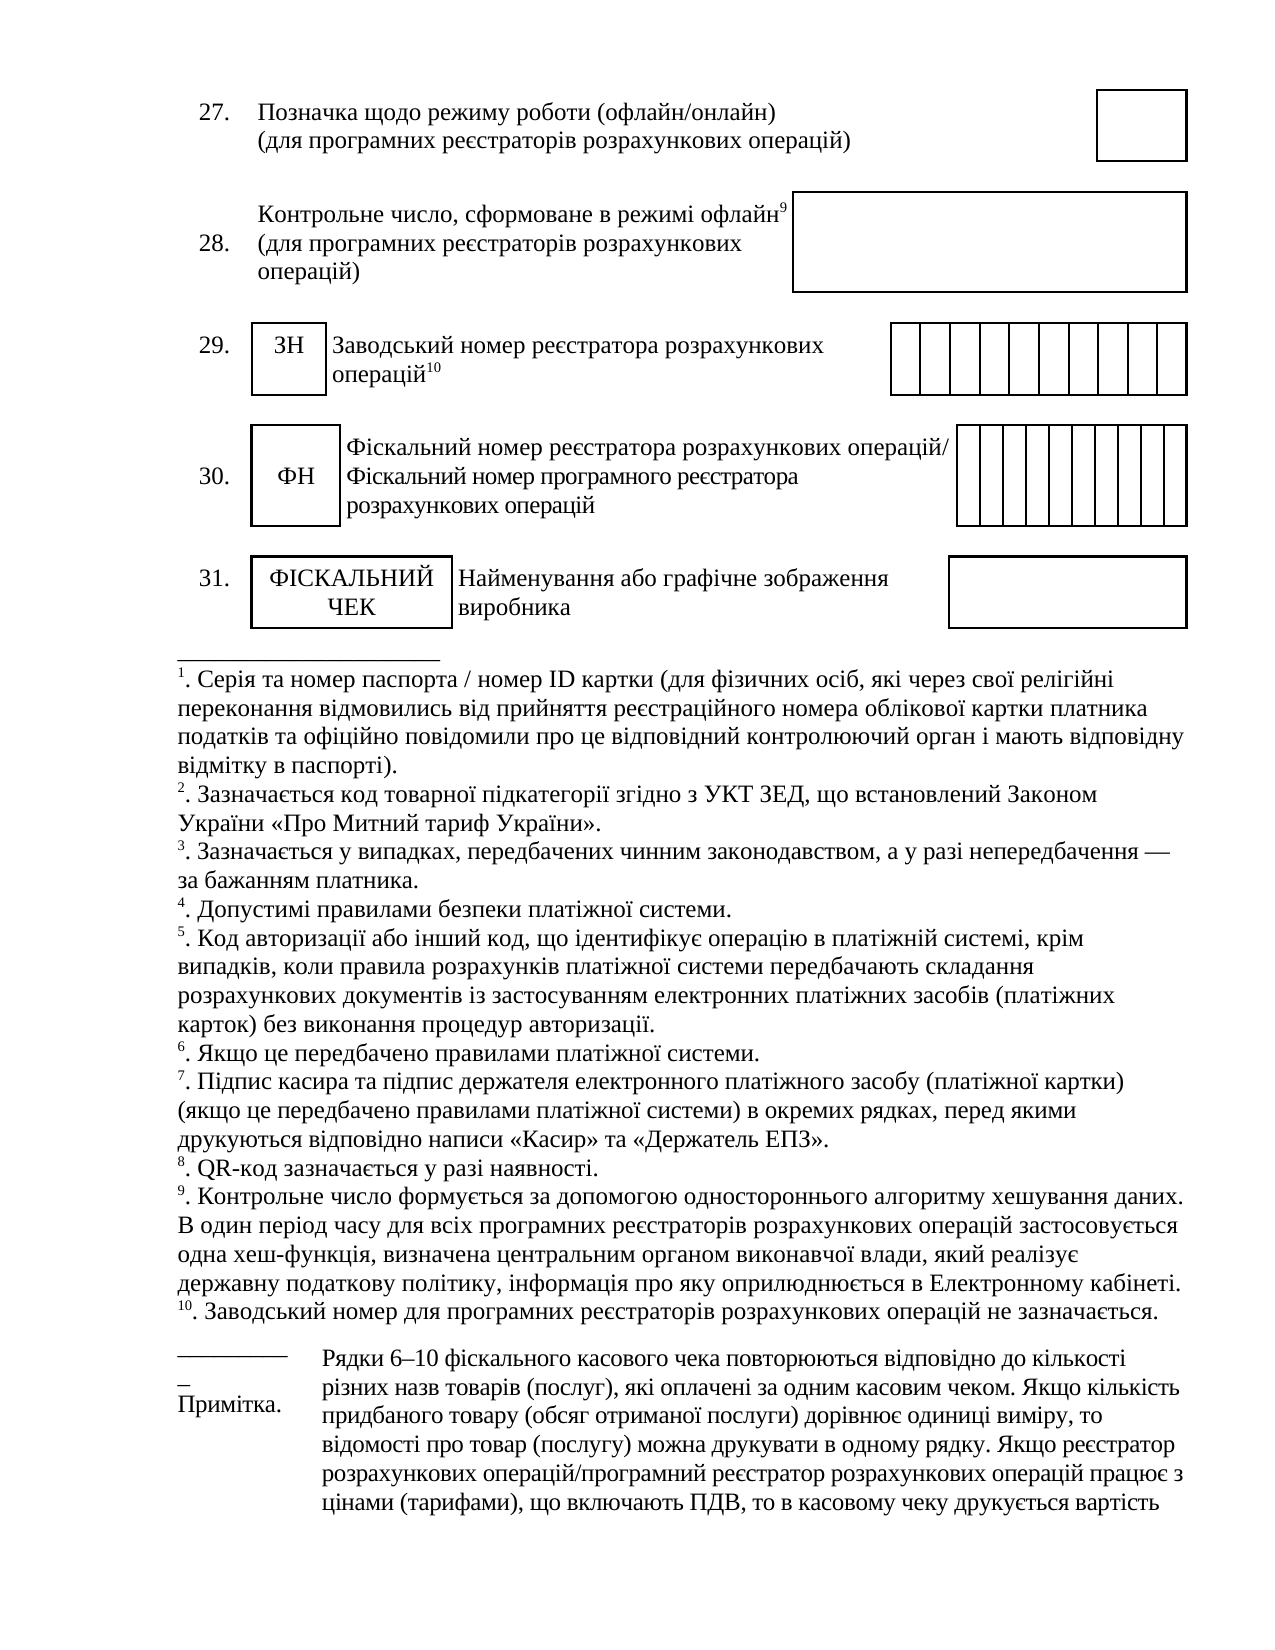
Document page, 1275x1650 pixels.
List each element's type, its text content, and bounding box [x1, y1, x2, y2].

table_header [1010, 324, 1038, 393]
table_header [1050, 426, 1071, 524]
table_header [1070, 324, 1097, 393]
table_header [1099, 324, 1127, 393]
table_header [958, 426, 979, 524]
table_header 29. [177, 322, 251, 393]
table_header [794, 193, 1185, 291]
table_header [1027, 426, 1048, 524]
table_header Контрольне число, сформоване в режимі офлайн9 (для програмних реєстраторів розрахункових операцій) [251, 191, 792, 291]
table_header Позначка щодо режиму роботи (офлайн/онлайн) (для програмних реєстраторів розрахункових операцій) [251, 89, 1096, 160]
table_header 27. [177, 89, 251, 160]
table_header [1119, 426, 1140, 524]
table_header [1073, 426, 1094, 524]
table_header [166, 1325, 310, 1515]
table_header [1158, 324, 1185, 393]
table_header ФІСКАЛЬНИЙ ЧЕК [253, 558, 451, 627]
table_header [1040, 324, 1068, 393]
table_header [1098, 91, 1185, 160]
table_header [892, 324, 919, 393]
table_header [921, 324, 949, 393]
table_header [981, 324, 1008, 393]
table_header [1165, 426, 1185, 524]
table_header [950, 558, 1185, 627]
table_header [1129, 324, 1156, 393]
table_header 31. [177, 555, 250, 627]
table_header Заводський номер реєстратора розрахункових операцій10 [327, 322, 890, 393]
table_header 28. [177, 191, 251, 291]
table_header [1004, 426, 1025, 524]
table_header ФН [253, 426, 339, 524]
table_header 30. [177, 424, 250, 524]
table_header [310, 1325, 1198, 1515]
table_header ЗН [253, 324, 325, 393]
text _____________________ 1. Серія та номер паспорта / номер ID картки (для фізичних осіб, які через свої релігійні переконання відмовились від прийняття реєстраційного номера облікової картки платника податків та офіційно повідомили про це відповідний контролюючий орган і мають відповідну відмітку в паспорті). 2. Зазначається код товарної підкатегорії згідно з УКТ ЗЕД, що встановлений Законом України «Про Митний тариф України». 3. Зазначається у випадках, передбачених чинним законодавством, а у разі непередбачення — за бажанням платника. 4. Допустимі правилами безпеки платіжної системи. 5. Код авторизації або інший код, що ідентифікує операцію в платіжній системі, крім випадків, коли правила розрахунків платіжної системи передбачають складання розрахункових документів із застосуванням електронних платіжних засобів (платіжних карток) без виконання процедур авторизації. 6. Якщо це передбачено правилами платіжної системи. 7. Підпис касира та підпис держателя електронного платіжного засобу (платіжної картки) (якщо це передбачено правилами платіжної системи) в окремих рядках, перед якими друкуються відповідно написи «Касир» та «Держатель ЕПЗ». 8. QR-код зазначається у разі наявності. 9. Контрольне число формується за допомогою одностороннього алгоритму хешування даних. В один період часу для всіх програмних реєстраторів розрахункових операцій застосовується одна хеш-функція, визначена центральним органом виконавчої влади, який реалізує державну податкову політику, інформація про яку оприлюднюється в Електронному кабінеті. 10. Заводський номер для програмних реєстраторів розрахункових операцій не зазначається. [177, 635, 1186, 1325]
table_header Фіскальний номер реєстратора розрахункових операцій/ Фіскальний номер програмного реєстратора розрахункових операцій [341, 424, 956, 524]
table_header Найменування або графічне зображення виробника [453, 555, 948, 627]
table_header [1142, 426, 1163, 524]
table_header [981, 426, 1002, 524]
table_header [951, 324, 979, 393]
table_header [1096, 426, 1117, 524]
